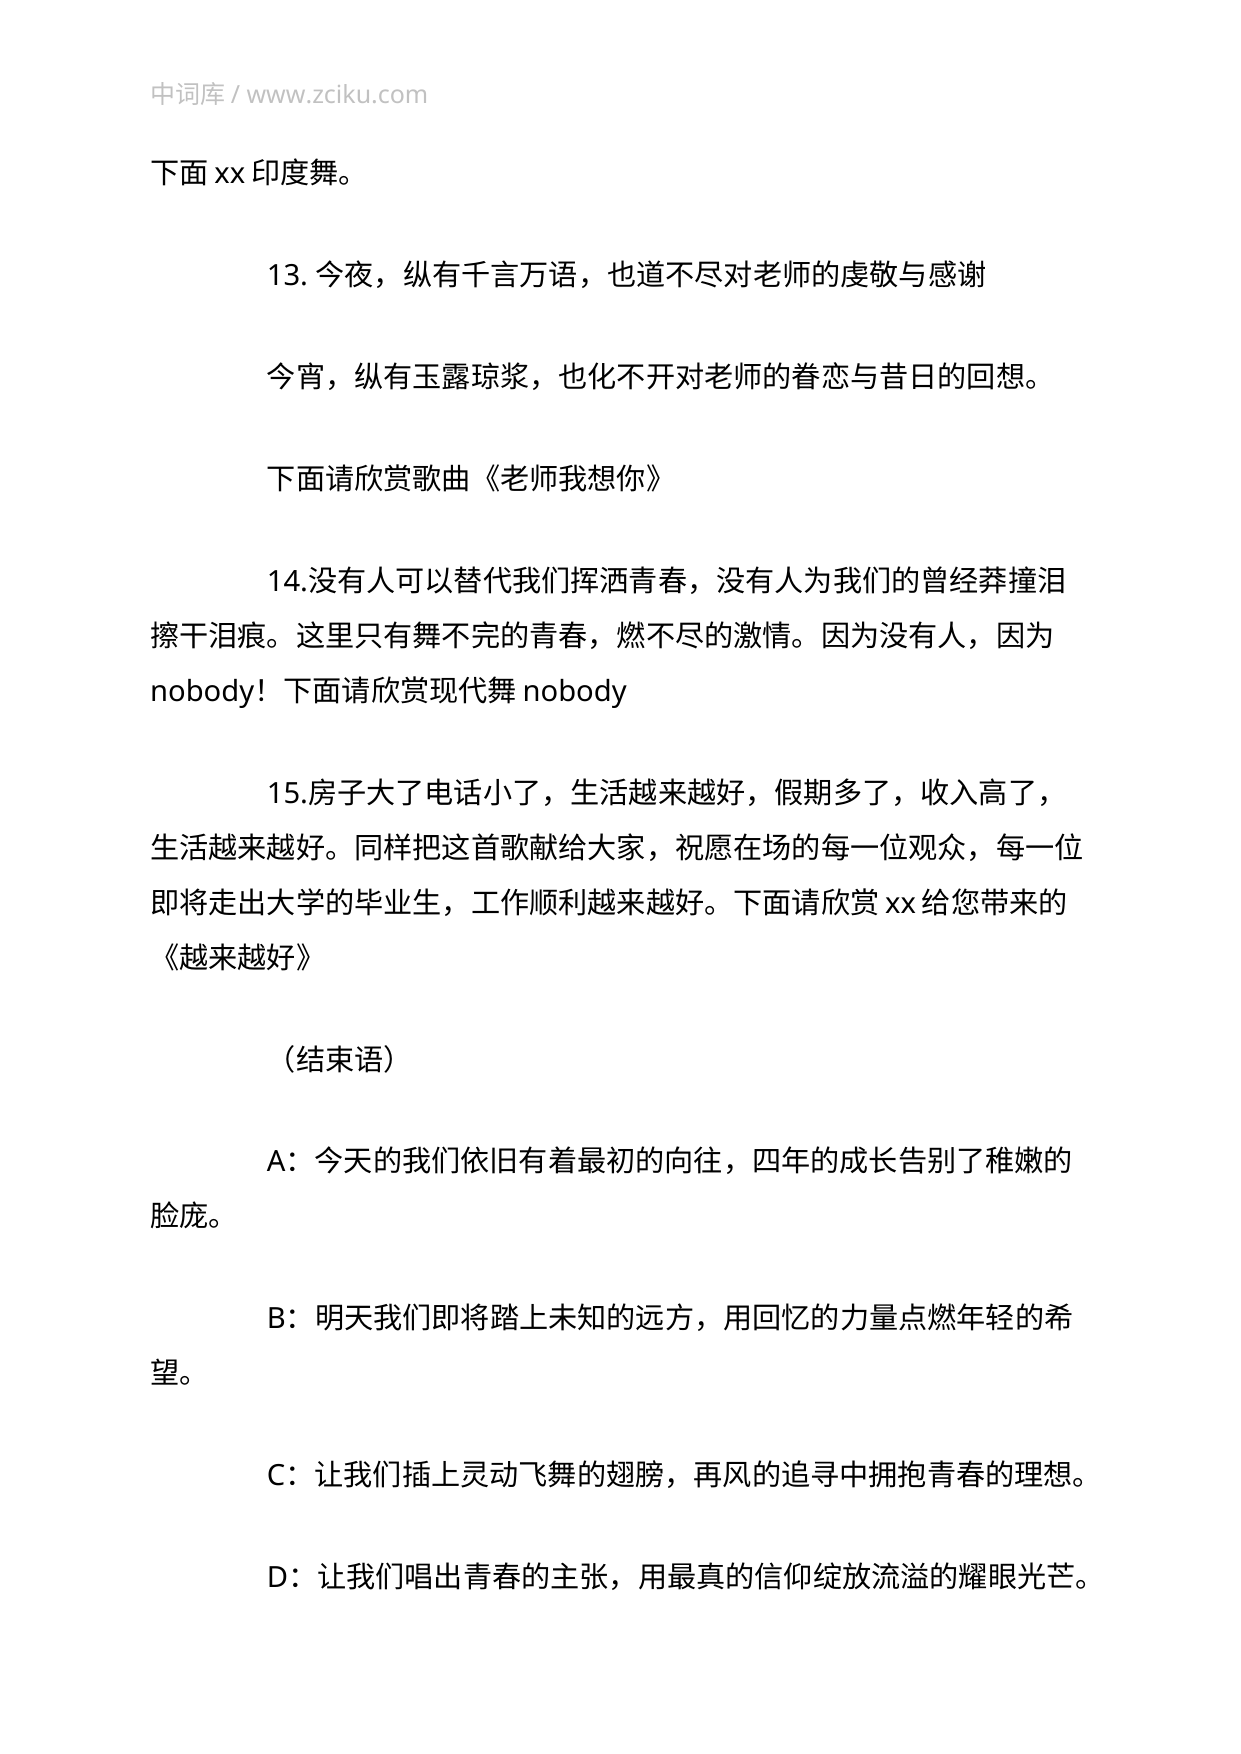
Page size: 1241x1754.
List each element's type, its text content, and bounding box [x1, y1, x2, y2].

text 14.没有人可以替代我们挥洒青春，没有人为我们的曾经莽撞泪擦干泪痕。这里只有舞不完的青春，燃不尽的激情。因为没有人，因为nobody！下面请欣赏现代舞nobody [150, 557, 1090, 710]
text （结束语） [150, 1036, 1090, 1078]
text 15.房子大了电话小了，生活越来越好，假期多了，收入高了，生活越来越好。同样把这首歌献给大家，祝愿在场的每一位观众，每一位即将走出大学的毕业生，工作顺利越来越好。下面请欣赏xx给您带来的《越来越好》 [150, 769, 1090, 977]
text D：让我们唱出青春的主张，用最真的信仰绽放流溢的耀眼光芒。 [150, 1553, 1090, 1596]
text C：让我们插上灵动飞舞的翅膀，再风的追寻中拥抱青春的理想。 [150, 1451, 1090, 1494]
text B：明天我们即将踏上未知的远方，用回忆的力量点燃年轻的希望。 [150, 1294, 1090, 1392]
text A：今天的我们依旧有着最初的向往，四年的成长告别了稚嫩的脸庞。 [150, 1138, 1090, 1235]
text 13. 今夜，纵有千言万语，也道不尽对老师的虔敬与感谢 [150, 252, 1090, 294]
text 今宵，纵有玉露琼浆，也化不开对老师的眷恋与昔日的回想。 [150, 354, 1090, 396]
text 下面请欣赏歌曲《老师我想你》 [150, 456, 1090, 498]
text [150, 150, 1090, 192]
